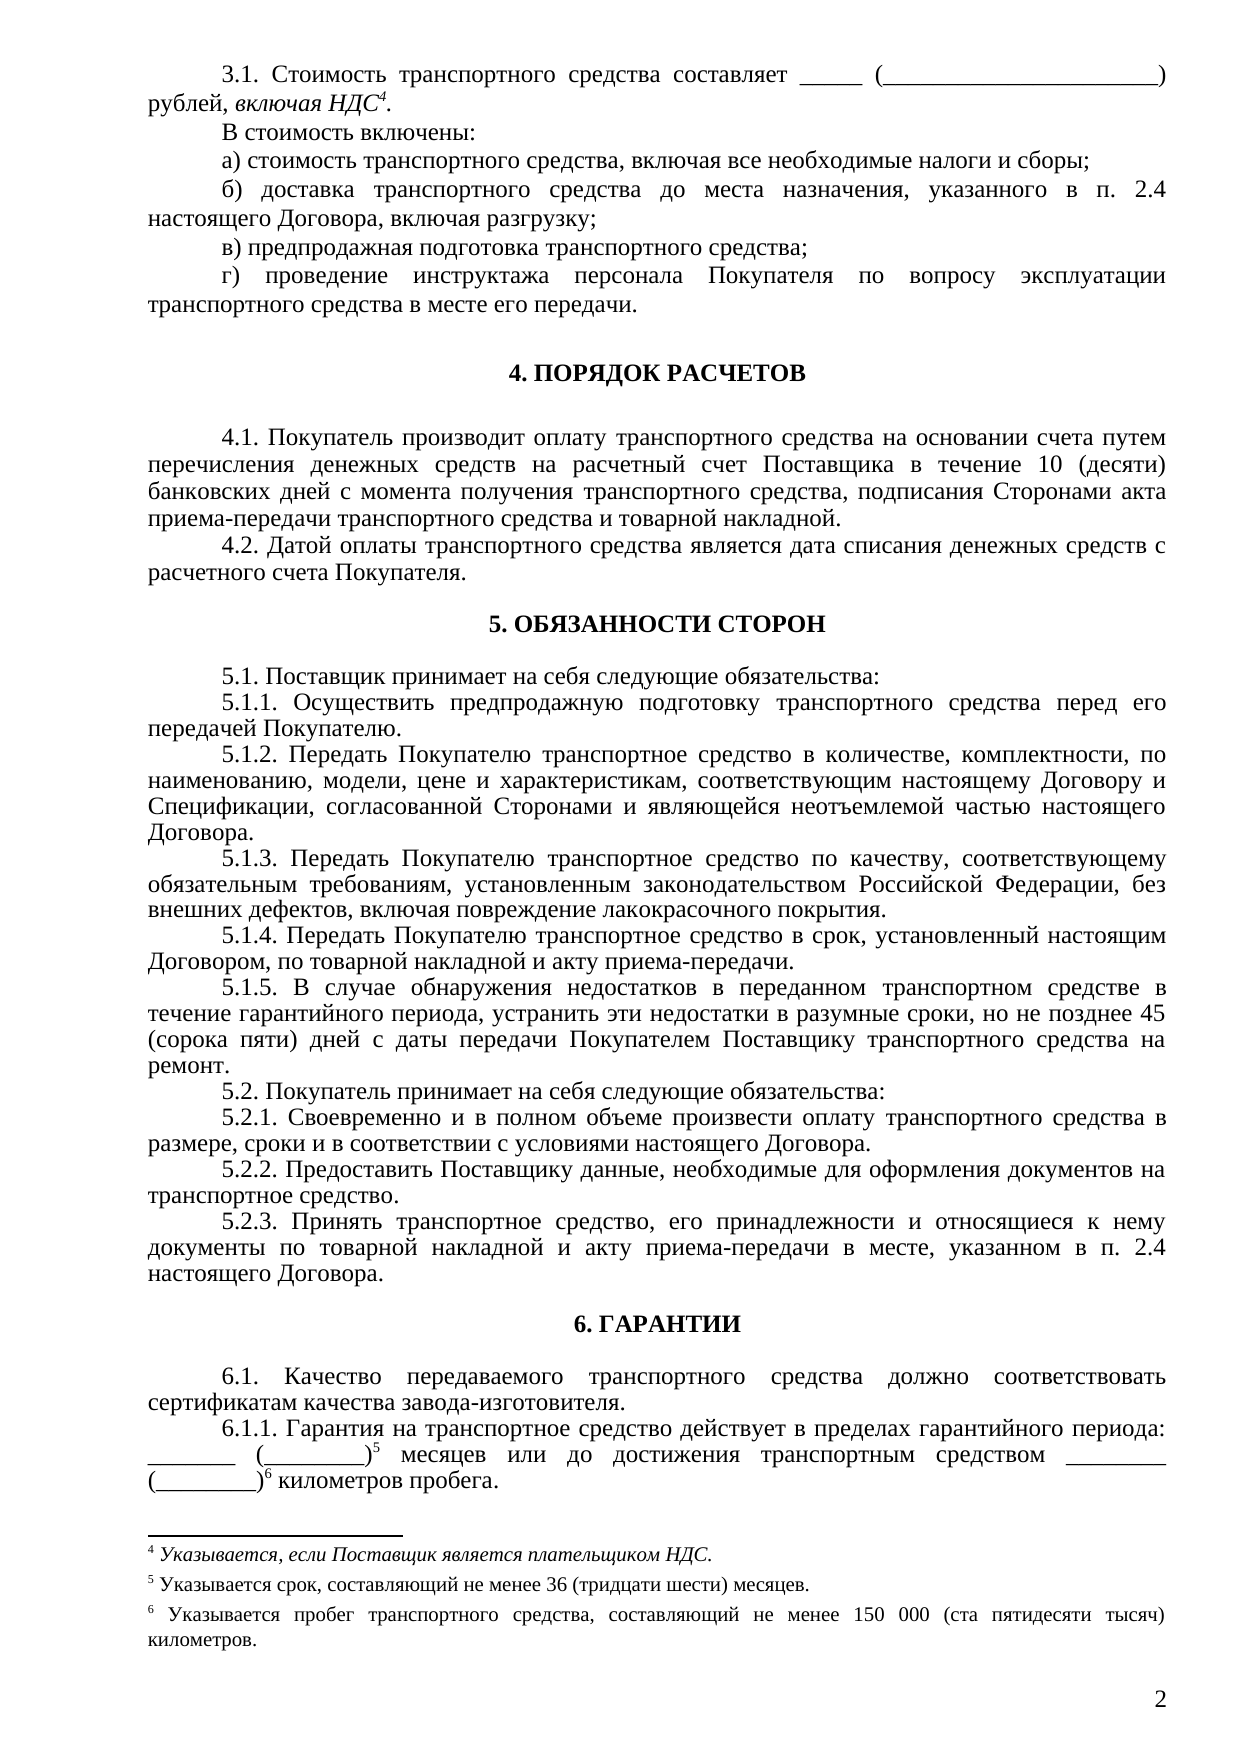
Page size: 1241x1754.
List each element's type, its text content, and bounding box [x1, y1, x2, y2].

text в) предпродажная подготовка транспортного средства; [148, 232, 1167, 260]
text а) стоимость транспортного средства, включая все необходимые налоги и сборы; [148, 145, 1167, 174]
text 6.1.1. Гарантия на транспортное средство действует в пределах гарантийного периода: _______ (________) месяцев или до достижения транспортным средством ________ (________) километров пробега. [148, 1416, 1167, 1494]
text 5.1.4. Передать Покупателю транспортное средство в срок, установленный настоящим Договором, по товарной накладной и акту приема-передачи. [148, 923, 1167, 975]
text 5.2. Покупатель принимает на себя следующие обязательства: [148, 1079, 1167, 1105]
text 4.1. Покупатель производит оплату транспортного средства на основании счета путем перечисления денежных средств на расчетный счет Поставщика в течение 10 (десяти) банковских дней с момента получения транспортного средства, подписания Сторонами акта приема-передачи транспортного средства и товарной накладной. [148, 424, 1167, 532]
text 5.1.5. В случае обнаружения недостатков в переданном транспортном средстве в течение гарантийного периода, устранить эти недостатки в разумные сроки, но не позднее 45 (сорока пяти) дней с даты передачи Покупателем Поставщику транспортного средства на ремонт. [148, 975, 1167, 1079]
text 5.1.1. Осуществить предпродажную подготовку транспортного средства перед его передачей Покупателю. [148, 690, 1167, 742]
text 6. ГАРАНТИИ [148, 1312, 1167, 1338]
text 5.1.3. Передать Покупателю транспортное средство по качеству, соответствующему обязательным требованиям, установленным законодательством Российской Федерации, без внешних дефектов, включая повреждение лакокрасочного покрытия. [148, 845, 1167, 923]
text 5. ОБЯЗAННОСТИ СТОРОН [148, 612, 1167, 638]
text 5.2.2. Предоставить Поставщику данные, необходимые для оформления документов на транспортное средство. [148, 1157, 1167, 1208]
text 5.1. Поставщик принимает на себя следующие обязательства: [148, 664, 1167, 690]
text В стоимость включены: [148, 117, 1167, 145]
text 6.1. Качество передаваемого транспортного средства должно соответствовать сертификатам качества завода-изготовителя. [148, 1364, 1167, 1416]
text 4. ПОРЯДОК РАСЧЕТОВ [148, 353, 1167, 389]
text б) доставка транспортного средства до места назначения, указанного в п. 2.4 настоящего Договора, включая разгрузку; [148, 174, 1167, 232]
text 5.1.2. Передать Покупателю транспортное средство в количестве, комплектности, по наименованию, модели, цене и характеристикам, соответствующим настоящему Договору и Спецификации, согласованной Сторонами и являющейся неотъемлемой частью настоящего Договора. [148, 742, 1167, 845]
text 4.2. Датой оплаты транспортного средства является дата списания денежных средств с расчетного счета Покупателя. [148, 532, 1167, 586]
text г) проведение инструктажа персонала Покупателя по вопросу эксплуатации транспортного средства в месте его передачи. [148, 260, 1167, 318]
text 5.2.3. Принять транспортное средство, его принадлежности и относящиеся к нему документы по товарной накладной и акту приема-передачи в месте, указанном в п. 2.4 настоящего Договора. [148, 1208, 1167, 1286]
text 5.2.1. Своевременно и в полном объеме произвести оплату транспортного средства в размере, сроки и в соответствии с условиями настоящего Договора. [148, 1105, 1167, 1157]
text 3.1. Стоимость транспортного средства составляет _____ (______________________) рублей, включая НДС. [148, 59, 1167, 117]
